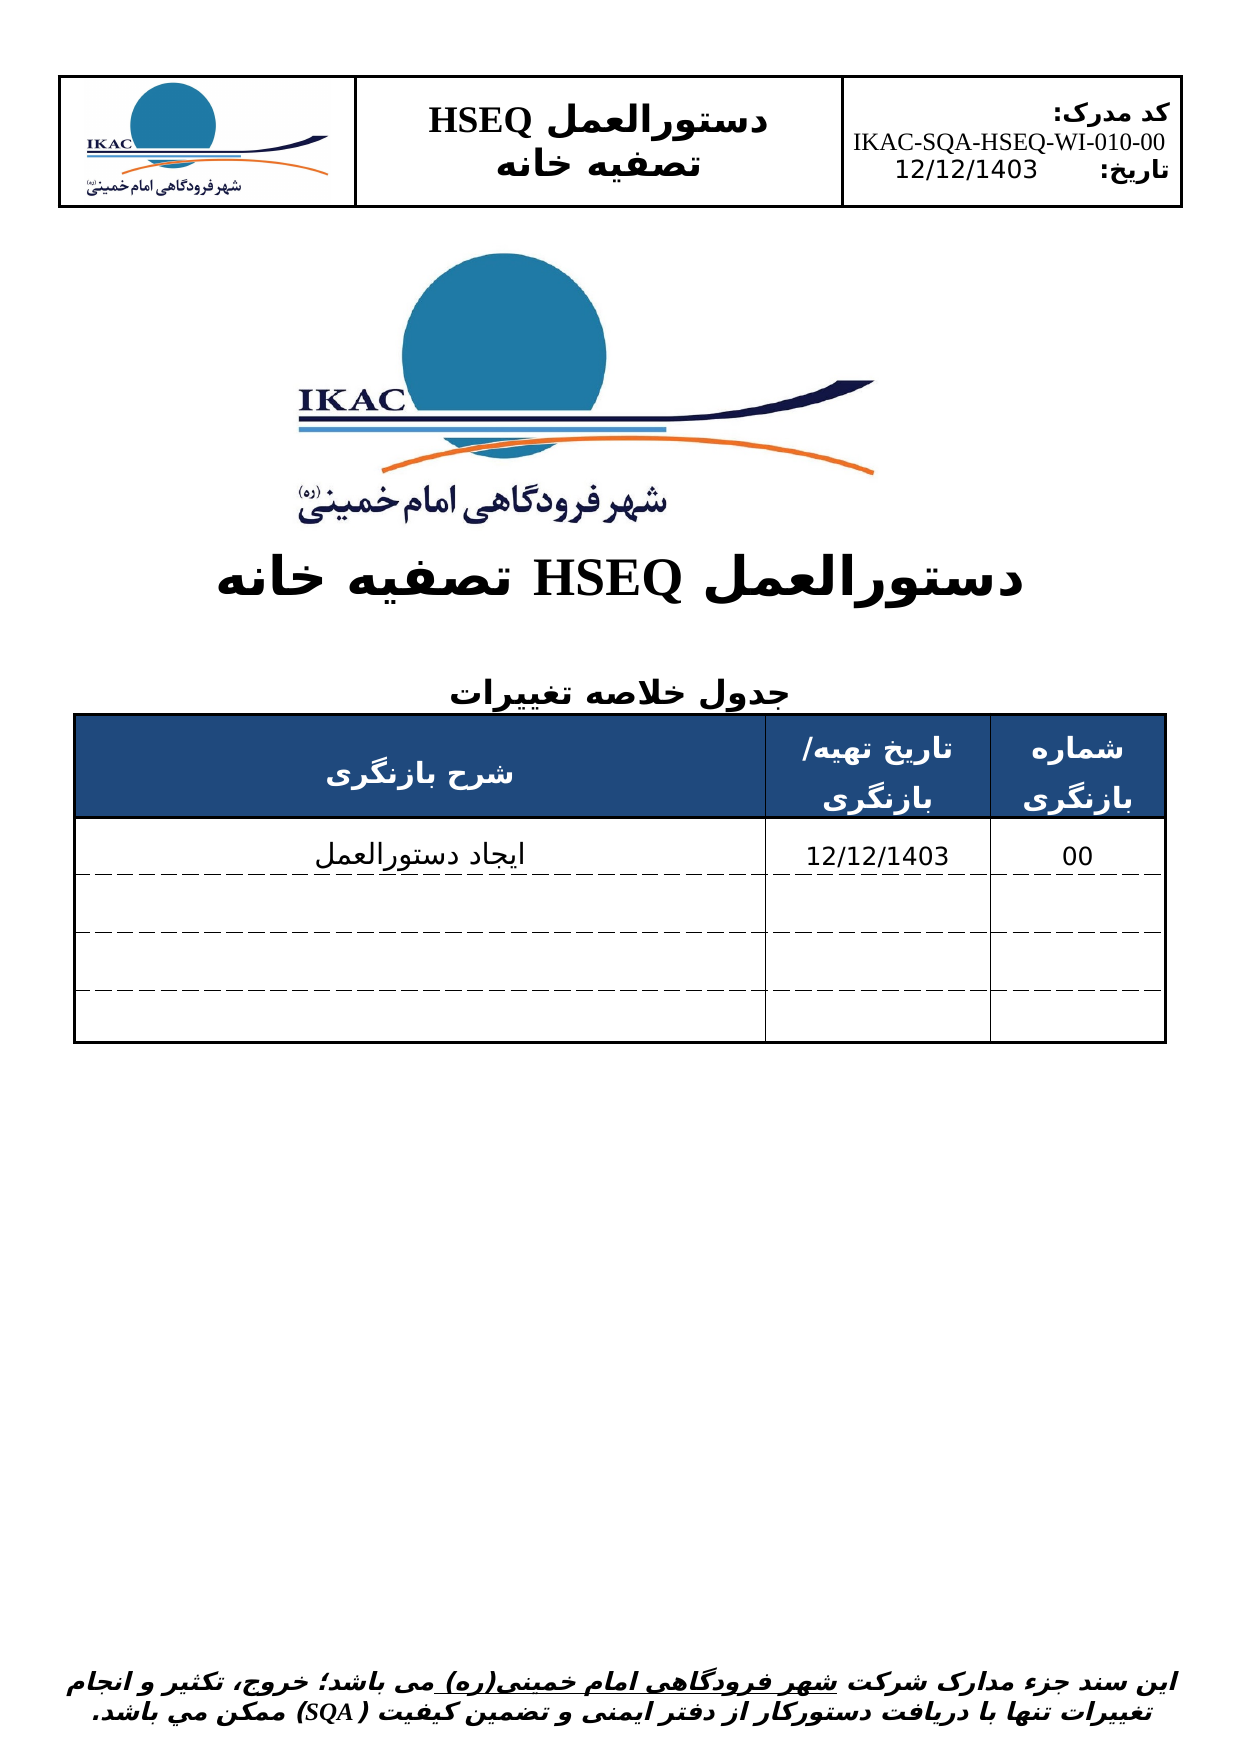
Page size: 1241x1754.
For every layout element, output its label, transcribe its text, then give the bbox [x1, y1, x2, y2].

table_cell [991, 932, 1164, 990]
table_cell 00 [991, 819, 1164, 874]
table_cell [991, 990, 1164, 1041]
table_header شرح بازنگری [76, 716, 765, 816]
picture [289, 243, 881, 546]
table_cell [76, 874, 765, 932]
text جدول خلاصه تغییرات [59, 658, 1181, 712]
table_header شماره بازنگری [991, 716, 1164, 816]
table_cell [76, 932, 765, 990]
picture [83, 78, 331, 205]
table_cell [766, 874, 990, 932]
table_cell [766, 990, 990, 1041]
table_cell [766, 932, 990, 990]
table_cell ایجاد دستورالعمل [76, 819, 765, 874]
table_cell [76, 990, 765, 1041]
table_cell 12/12/1403 [766, 819, 990, 874]
table_cell [991, 874, 1164, 932]
table_header تاریخ تهیه/ بازنگری [766, 716, 990, 816]
